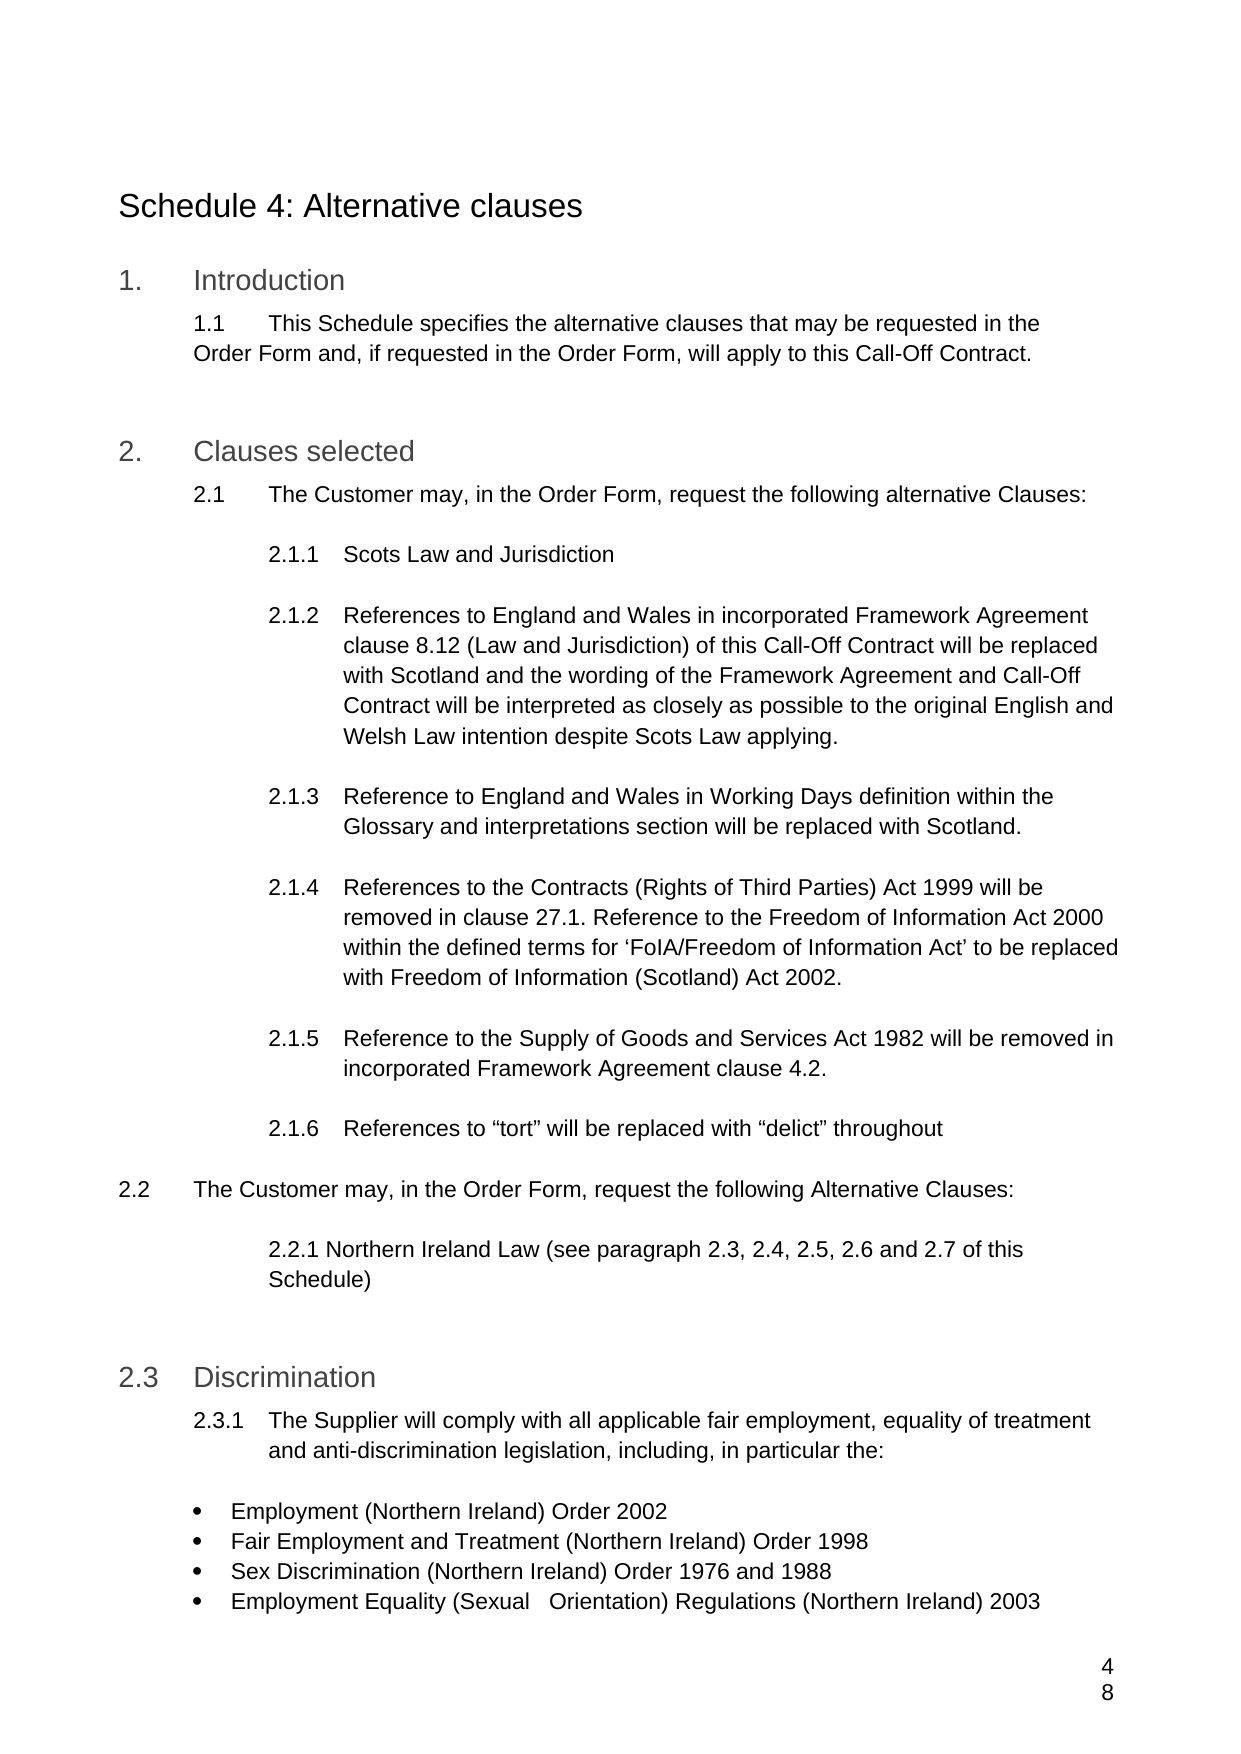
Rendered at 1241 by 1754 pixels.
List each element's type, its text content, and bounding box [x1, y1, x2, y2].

text 2.1.4 References to the Contracts (Rights of Third Parties) Act 1999 will be removed in clause 27.1. Reference to the Freedom of Information Act 2000 within the defined terms for ‘FoIA/Freedom of Information Act’ to be replaced with Freedom of Information (Scotland) Act 2002. [268, 874, 1122, 991]
subtitle Schedule 4: Alternative clauses [118, 186, 1122, 224]
text 2.1 The Customer may, in the Order Form, request the following alternative Clauses: [118, 481, 1122, 507]
text 2.1.3 Reference to England and Wales in Working Days definition within the Glossary and interpretations section will be replaced with Scotland. [268, 783, 1122, 840]
subtitle 2.3 Discrimination [118, 1360, 1122, 1394]
text 2.1.1 Scots Law and Jurisdiction [193, 541, 1122, 568]
text 1.1 This Schedule specifies the alternative clauses that may be requested in the [118, 310, 1122, 337]
list Fair Employment and Treatment (Northern Ireland) Order 1998 [193, 1528, 1122, 1554]
subtitle 1. Introduction [118, 263, 1122, 297]
text 2.1.5 Reference to the Supply of Goods and Services Act 1982 will be removed in incorporated Framework Agreement clause 4.2. [268, 1025, 1122, 1081]
text 2.1.2 References to England and Wales in incorporated Framework Agreement clause 8.12 (Law and Jurisdiction) of this Call-Off Contract will be replaced with Scotland and the wording of the Framework Agreement and Call-Off Contract will be interpreted as closely as possible to the original English and Welsh Law intention despite Scots Law applying. [268, 602, 1122, 749]
list Employment Equality (Sexual Orientation) Regulations (Northern Ireland) 2003 [193, 1588, 1122, 1615]
subtitle 2. Clauses selected [118, 434, 1122, 468]
list Employment (Northern Ireland) Order 2002 [193, 1498, 1122, 1524]
text 2.3.1 The Supplier will comply with all applicable fair employment, equality of treatment and anti-discrimination legislation, including, in particular the: [193, 1407, 1122, 1464]
text 2.2.1 Northern Ireland Law (see paragraph 2.3, 2.4, 2.5, 2.6 and 2.7 of this Schedule) [268, 1236, 1122, 1293]
text 2.1.6 References to “tort” will be replaced with “delict” throughout [193, 1115, 1122, 1142]
list Sex Discrimination (Northern Ireland) Order 1976 and 1988 [193, 1558, 1122, 1584]
text Order Form and, if requested in the Order Form, will apply to this Call-Off Contract. [118, 340, 1122, 367]
text 2.2 The Customer may, in the Order Form, request the following Alternative Clauses: [118, 1176, 1122, 1202]
